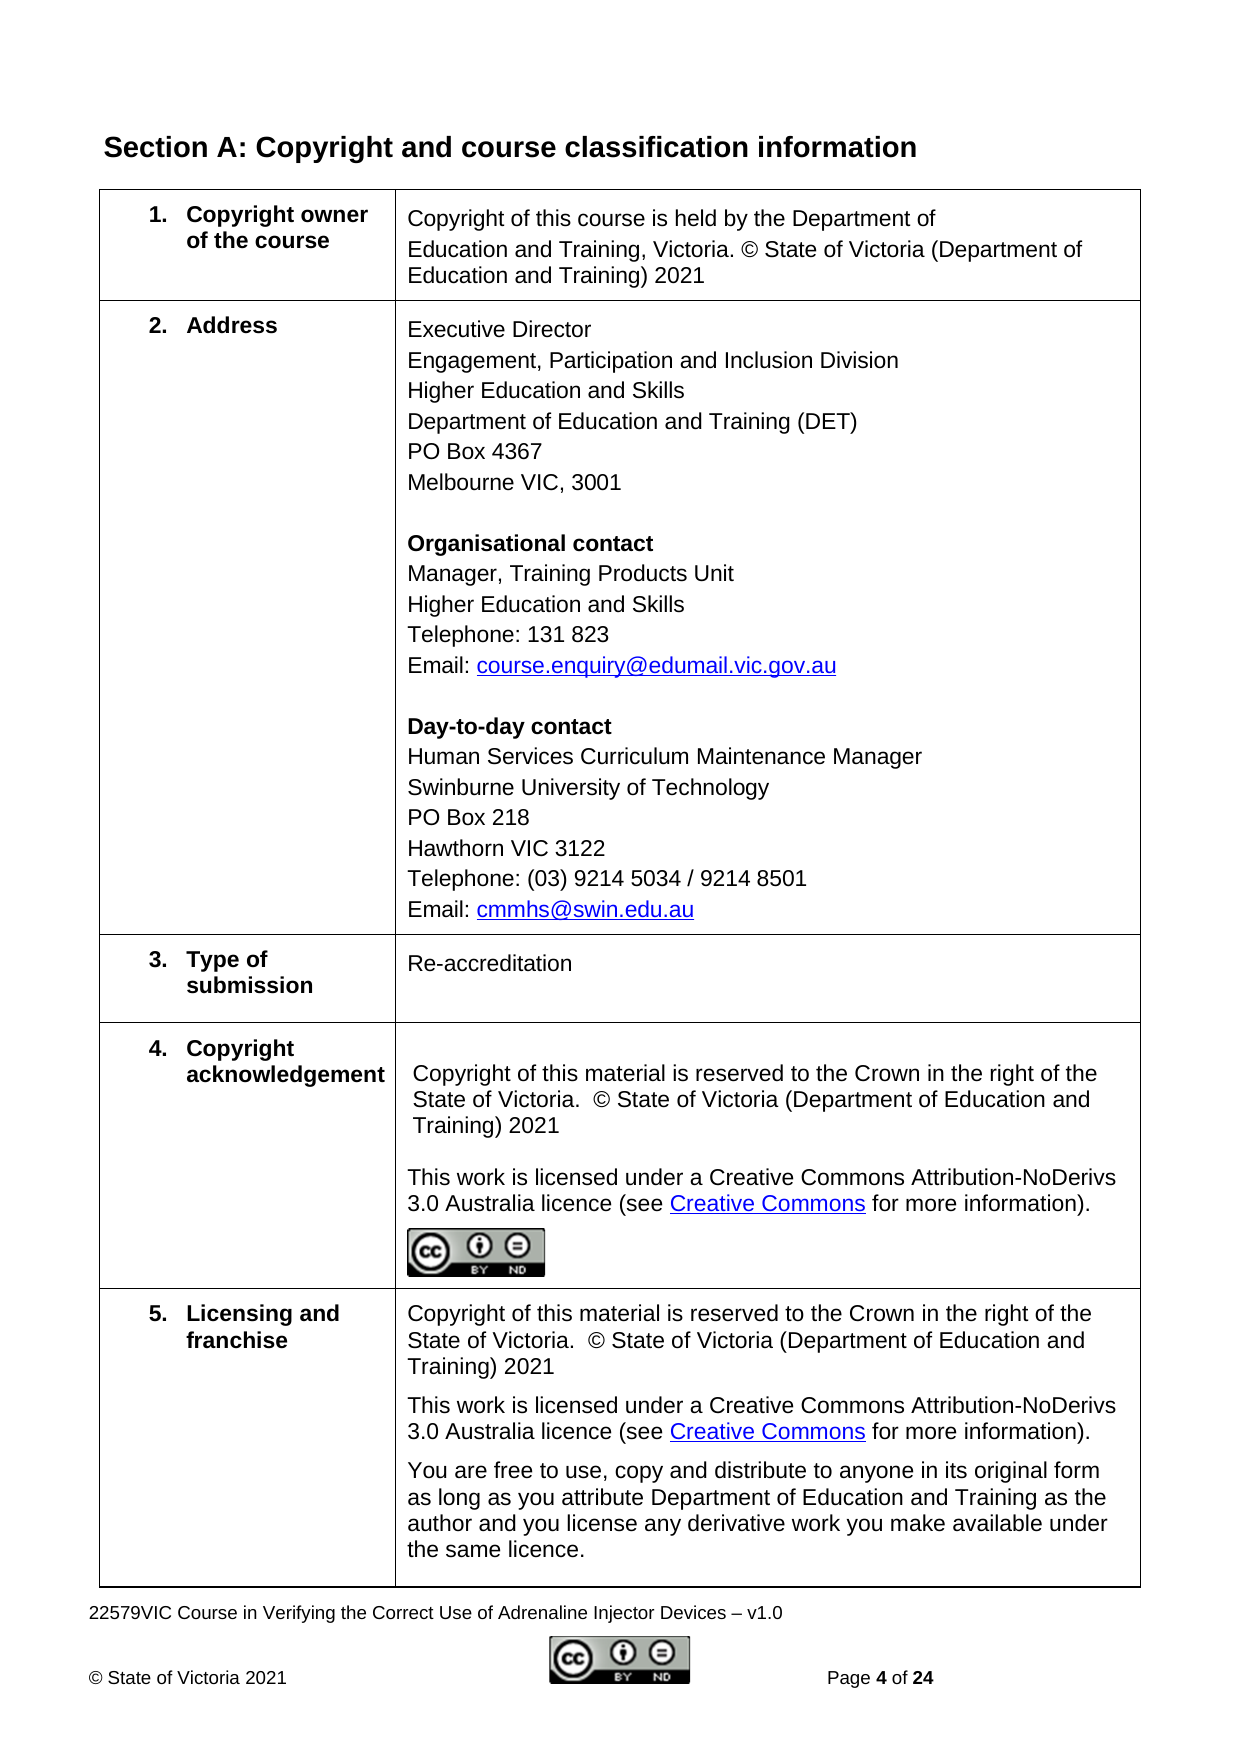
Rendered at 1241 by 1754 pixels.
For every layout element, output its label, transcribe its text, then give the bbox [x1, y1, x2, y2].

table_header Copyright owner of the course [100, 190, 395, 299]
table_header Copyright of this course is held by the Department of Education and Training, Victoria. © State of Victoria (Department of Education and Training) 2021 [396, 190, 1140, 299]
picture [407, 1228, 546, 1277]
subtitle Section A: Copyright and course classification information [103, 130, 1122, 164]
table_cell Copyright of this material is reserved to the Crown in the right of the State of Victoria. © State of Victoria (Department of Education and Training) 2021 This work is licensed under a Creative Commons Attribution-NoDerivs 3.0 Australia licence (see Creative Commons for more information). [396, 1023, 1140, 1288]
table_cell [100, 1289, 395, 1586]
table_cell Copyright acknowledgement [100, 1023, 395, 1288]
table_cell Type of submission [100, 935, 395, 1022]
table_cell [396, 1289, 1140, 1586]
table_cell Executive Director Engagement, Participation and Inclusion Division Higher Education and Skills Department of Education and Training (DET) PO Box 4367 Melbourne VIC, 3001 Organisational contact Manager, Training Products Unit Higher Education and Skills Telephone: 131 823 Email: course.enquiry@edumail.vic.gov.au Day-to-day contact Human Services Curriculum Maintenance Manager Swinburne University of Technology PO Box 218 Hawthorn VIC 3122 Telephone: (03) 9214 5034 / 9214 8501 Email: cmmhs@swin.edu.au [396, 301, 1140, 933]
picture [549, 1636, 691, 1684]
table_cell Address [100, 301, 395, 933]
table_cell Re-accreditation [396, 935, 1140, 1022]
